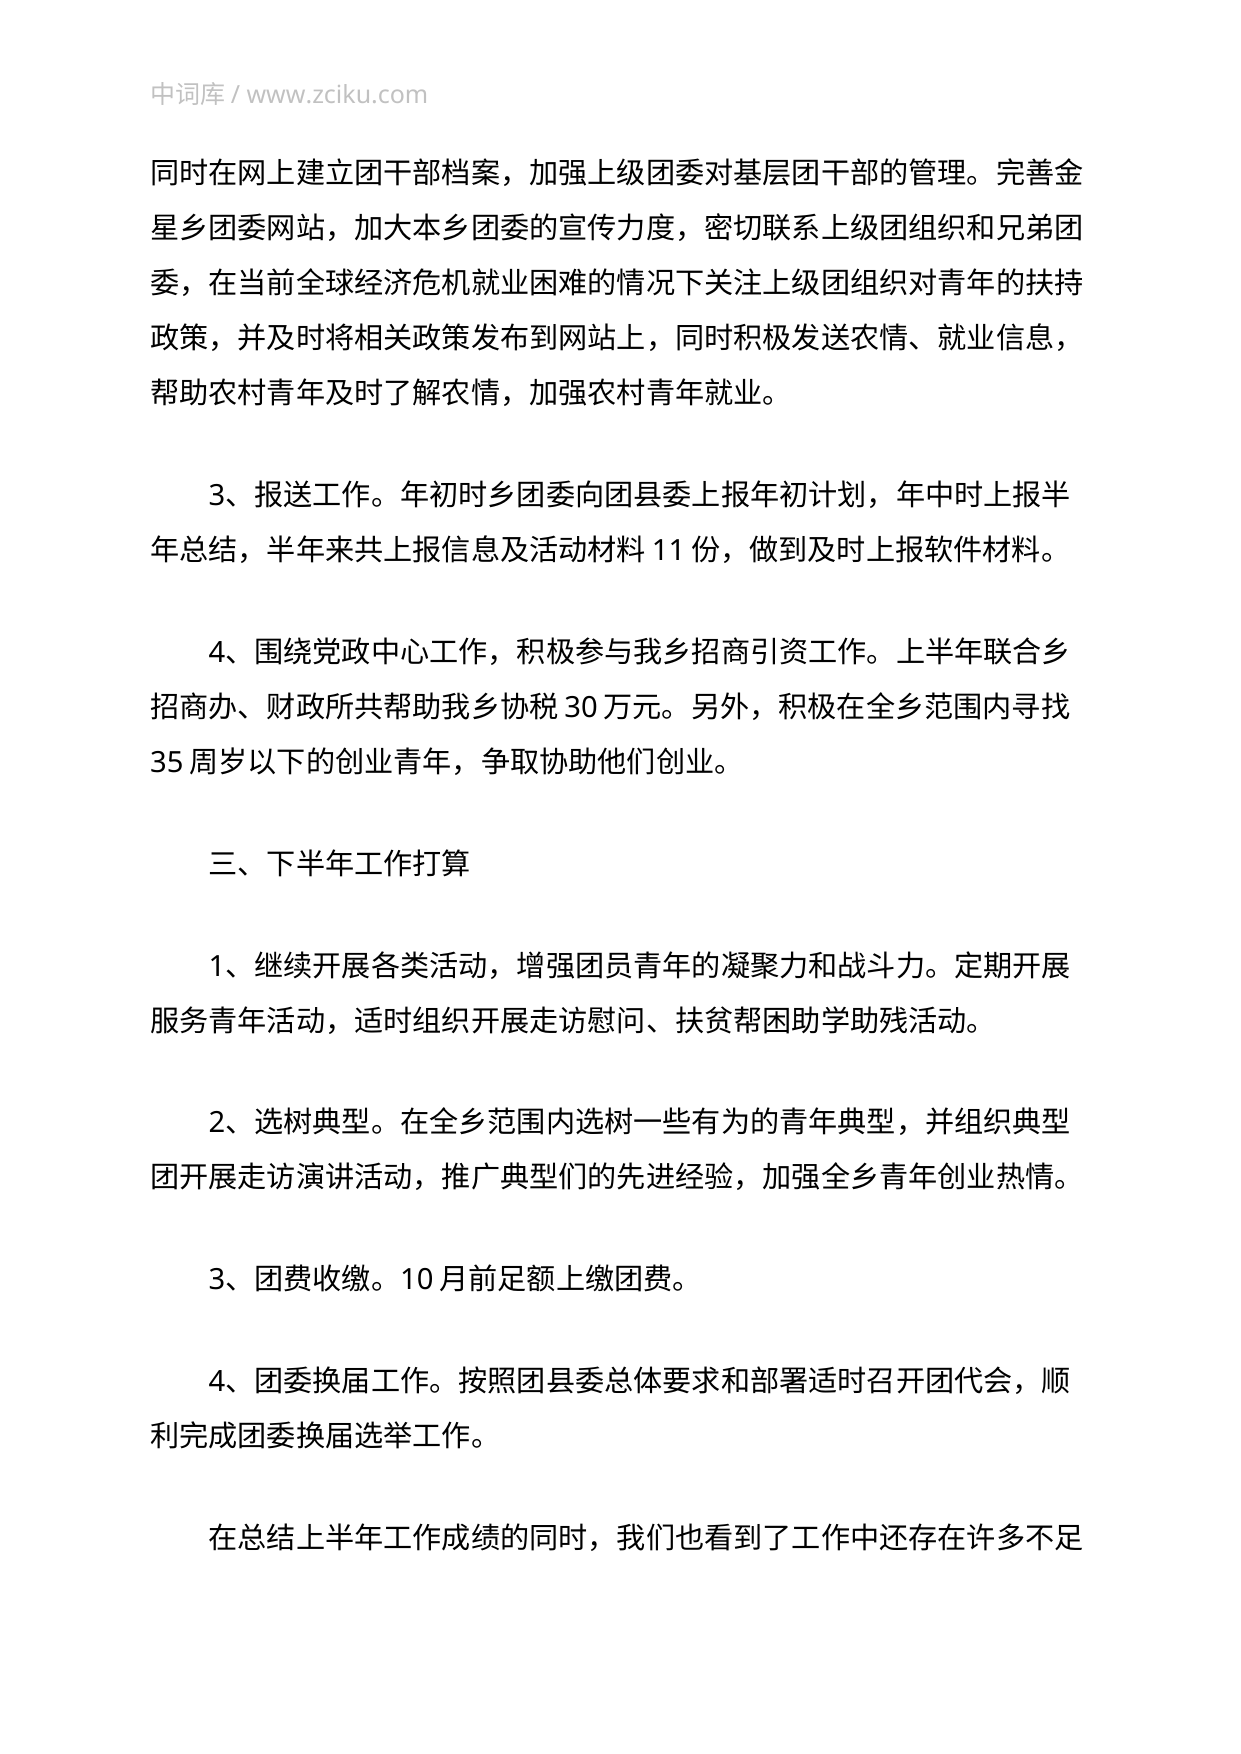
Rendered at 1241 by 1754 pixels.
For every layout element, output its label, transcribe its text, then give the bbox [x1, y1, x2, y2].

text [150, 1514, 1090, 1557]
text 3、报送工作。年初时乡团委向团县委上报年初计划，年中时上报半年总结，半年来共上报信息及活动材料11份，做到及时上报软件材料。 [150, 471, 1090, 569]
text 2、选树典型。在全乡范围内选树一些有为的青年典型，并组织典型团开展走访演讲活动，推广典型们的先进经验，加强全乡青年创业热情。 [150, 1099, 1090, 1196]
text 1、继续开展各类活动，增强团员青年的凝聚力和战斗力。定期开展服务青年活动，适时组织开展走访慰问、扶贫帮困助学助残活动。 [150, 942, 1090, 1039]
text 3、团费收缴。10月前足额上缴团费。 [150, 1256, 1090, 1298]
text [150, 150, 1090, 412]
text 三、下半年工作打算 [150, 840, 1090, 883]
text 4、团委换届工作。按照团县委总体要求和部署适时召开团代会，顺利完成团委换届选举工作。 [150, 1358, 1090, 1455]
text 4、围绕党政中心工作，积极参与我乡招商引资工作。上半年联合乡招商办、财政所共帮助我乡协税30万元。另外，积极在全乡范围内寻找35周岁以下的创业青年，争取协助他们创业。 [150, 628, 1090, 781]
